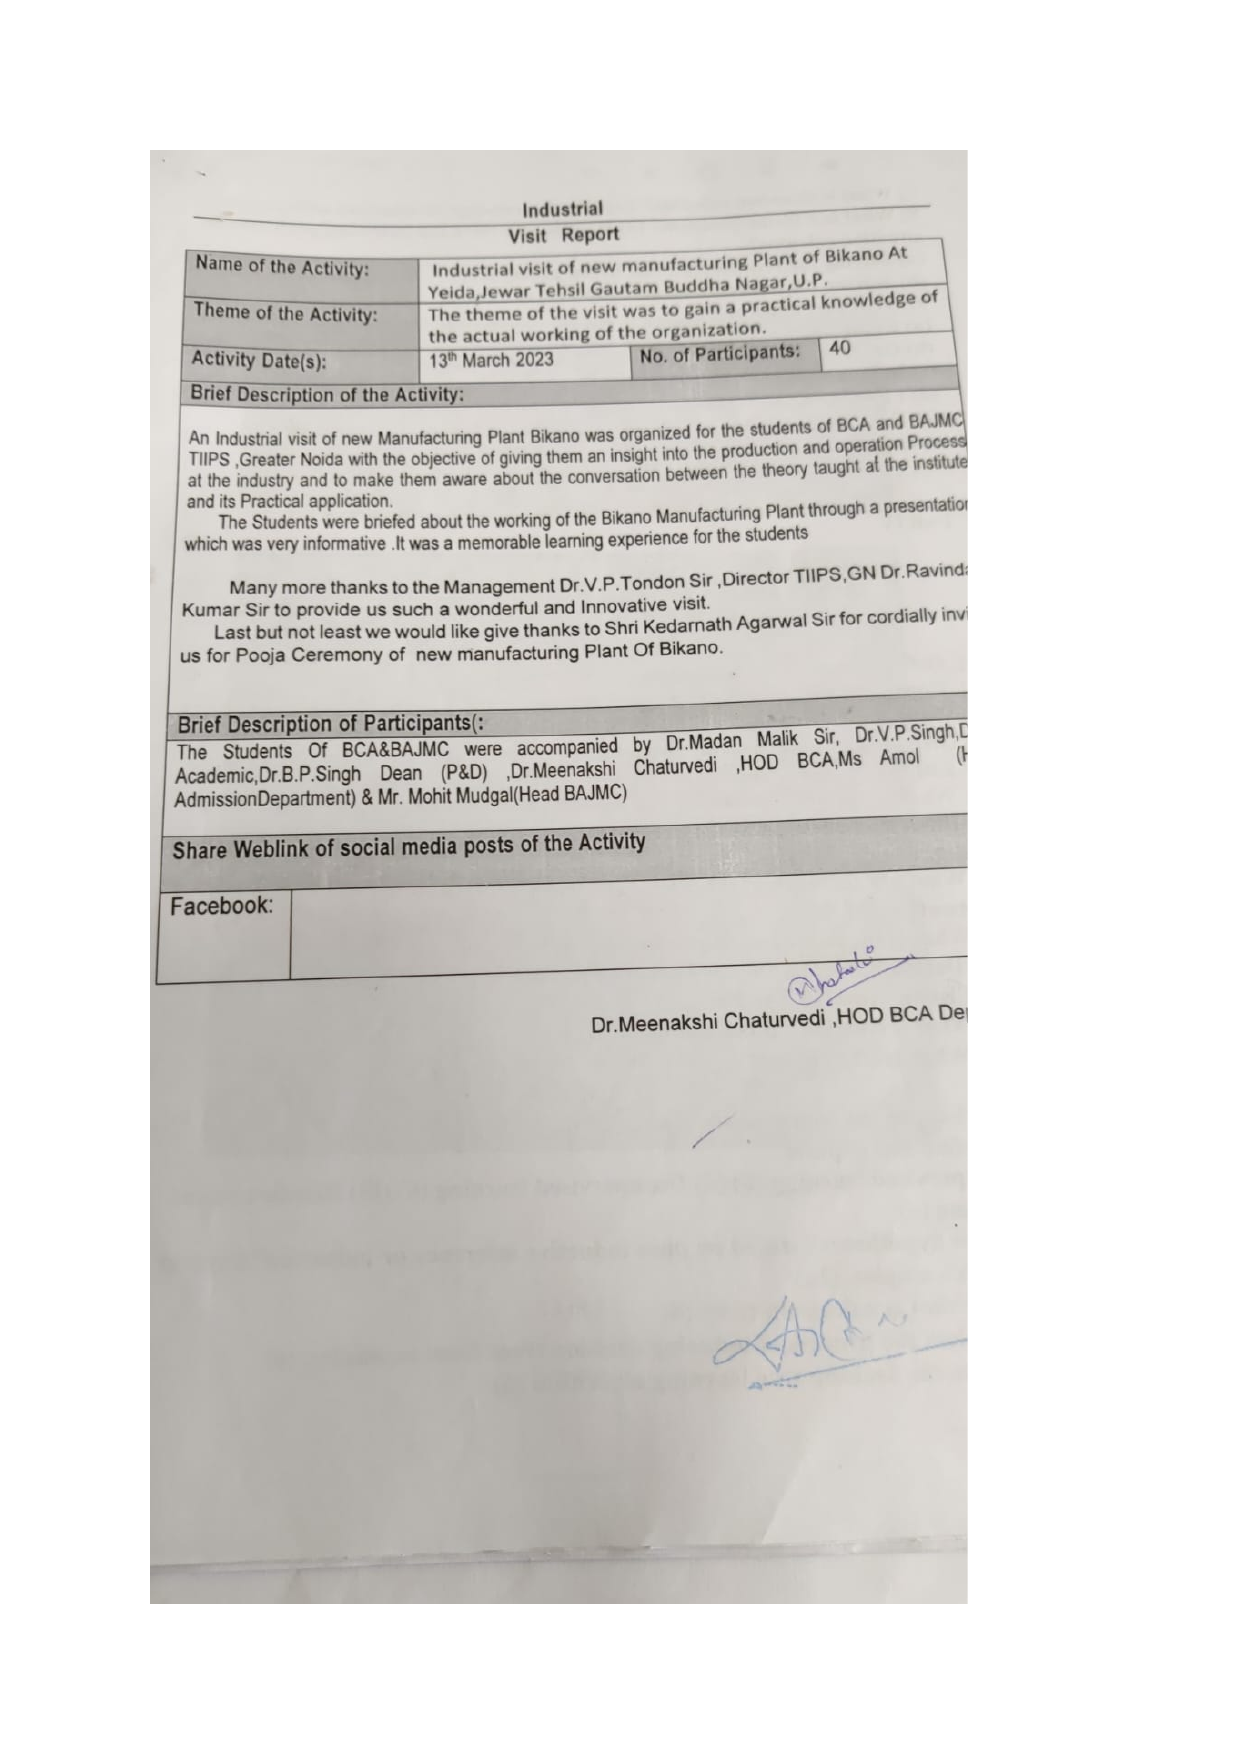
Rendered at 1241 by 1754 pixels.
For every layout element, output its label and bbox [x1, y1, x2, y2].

picture [150, 150, 968, 1604]
